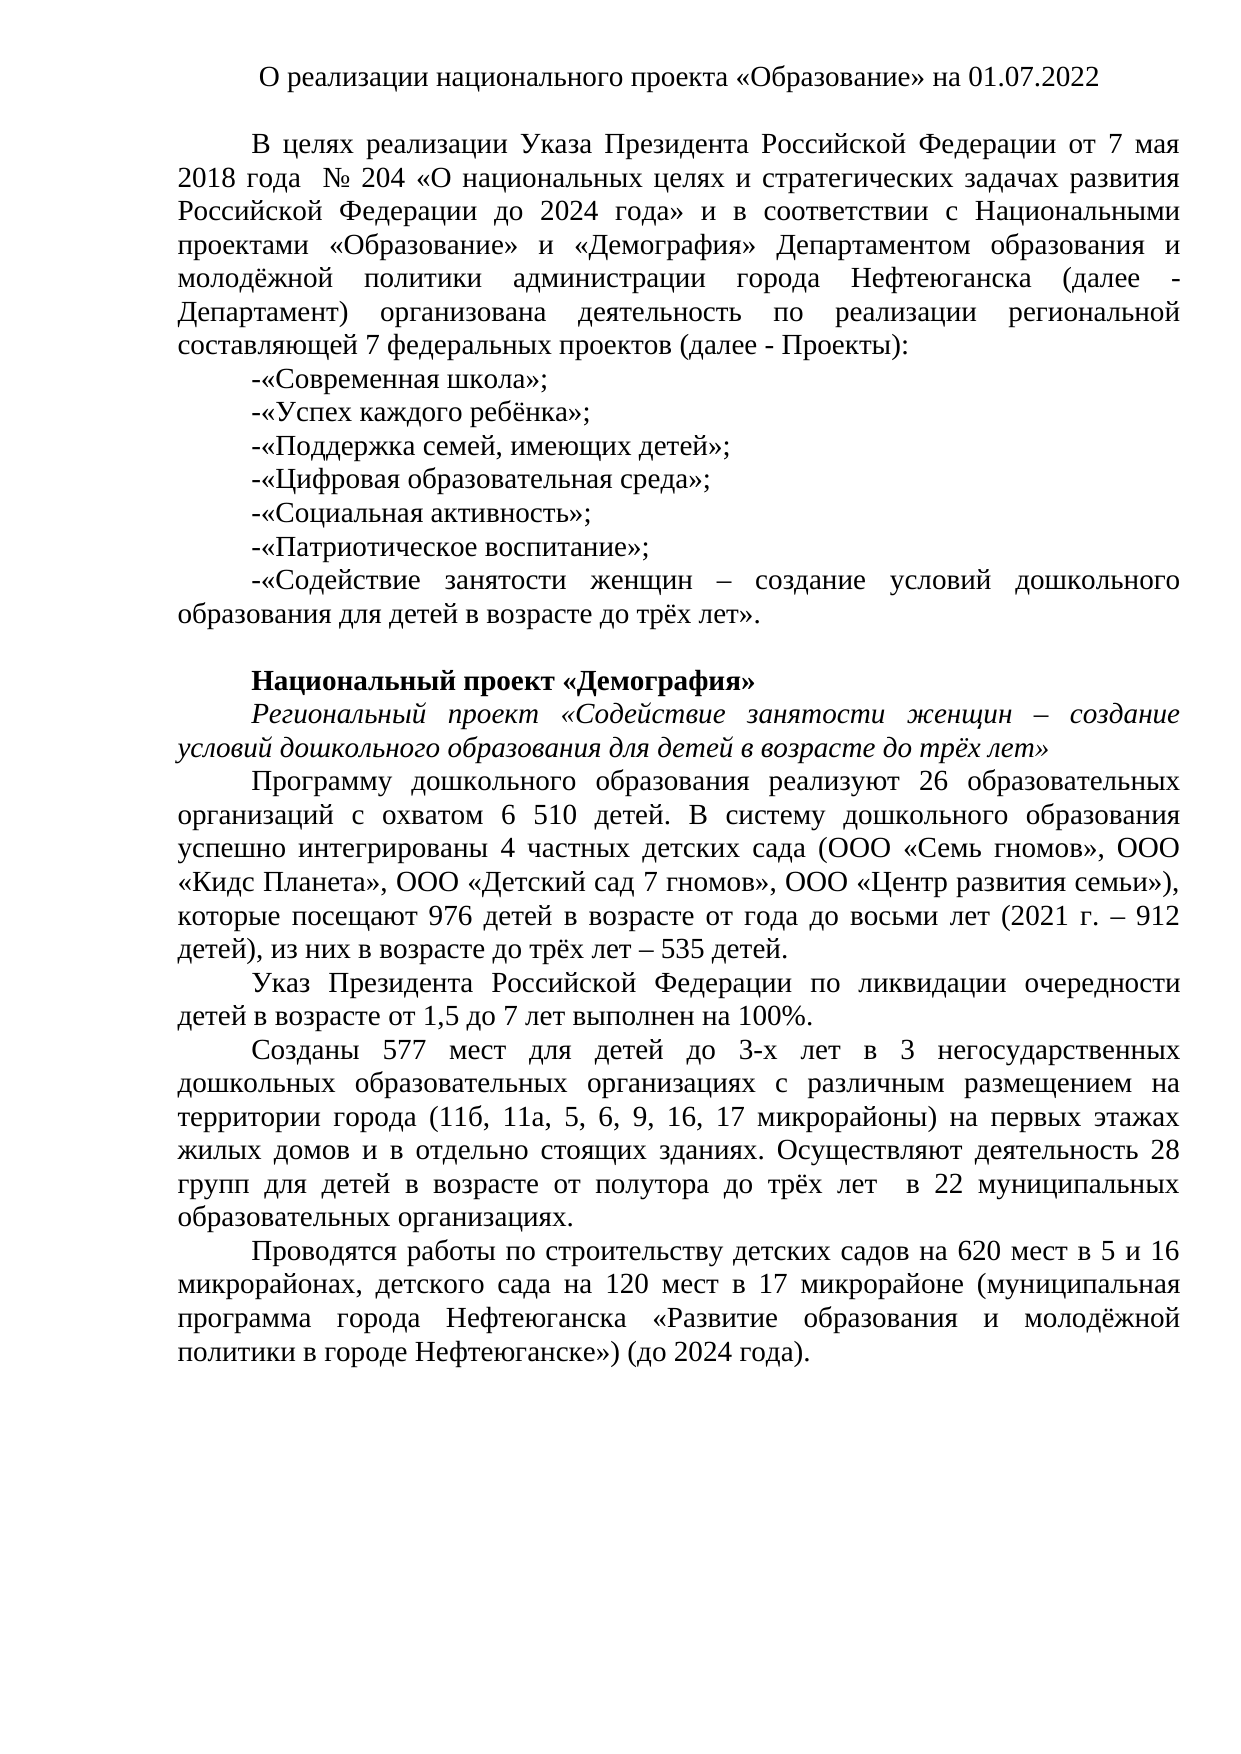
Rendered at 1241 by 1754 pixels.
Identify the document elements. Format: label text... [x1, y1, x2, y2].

text -«Поддержка семей, имеющих детей»; [177, 428, 1181, 462]
text -«Социальная активность»; [177, 495, 1181, 529]
text Указ Президента Российской Федерации по ликвидации очередности детей в возрасте от 1,5 до 7 лет выполнен на 100%. [177, 965, 1181, 1032]
text -«Патриотическое воспитание»; [177, 529, 1181, 562]
text -«Современная школа»; [177, 361, 1181, 394]
text Программу дошкольного образования реализуют 26 образовательных организаций с охватом 6 510 детей. В систему дошкольного образования успешно интегрированы 4 частных детских сада (ООО «Семь гномов», ООО «Кидс Планета», ООО «Детский сад 7 гномов», ООО «Центр развития семьи»), которые посещают 976 детей в возрасте от года до восьми лет (2021 г. – 912 детей), из них в возрасте до трёх лет – 535 детей. [177, 763, 1181, 965]
text -«Содействие занятости женщин – создание условий дошкольного образования для детей в возрасте до трёх лет». [177, 562, 1181, 629]
text -«Цифровая образовательная среда»; [177, 462, 1181, 495]
text Национальный проект «Демография» [177, 663, 1181, 696]
text -«Успех каждого ребёнка»; [177, 394, 1181, 428]
text В целях реализации Указа Президента Российской Федерации от 7 мая 2018 года № 204 «О национальных целях и стратегических задачах развития Российской Федерации до 2024 года» и в соответствии с Национальными проектами «Образование» и «Демография» Департаментом образования и молодёжной политики администрации города Нефтеюганска (далее - Департамент) организована деятельность по реализации региональной составляющей 7 федеральных проектов (далее - Проекты): [177, 126, 1181, 361]
text Проводятся работы по строительству детских садов на 620 мест в 5 и 16 микрорайонах, детского сада на 120 мест в 17 микрорайоне (муниципальная программа города Нефтеюганска «Развитие образования и молодёжной политики в городе Нефтеюганске») (до 2024 года). [177, 1233, 1181, 1432]
text О реализации национального проекта «Образование» на 01.07.2022 [177, 59, 1181, 93]
text Региональный проект «Содействие занятости женщин – создание условий дошкольного образования для детей в возрасте до трёх лет» [177, 696, 1181, 763]
text Созданы 577 мест для детей до 3-х лет в 3 негосударственных дошкольных образовательных организациях с различным размещением на территории города (11б, 11а, 5, 6, 9, 16, 17 микрорайоны) на первых этажах жилых домов и в отдельно стоящих зданиях. Осуществляют деятельность 28 групп для детей в возрасте от полутора до трёх лет в 22 муниципальных образовательных организациях. [177, 1032, 1181, 1233]
